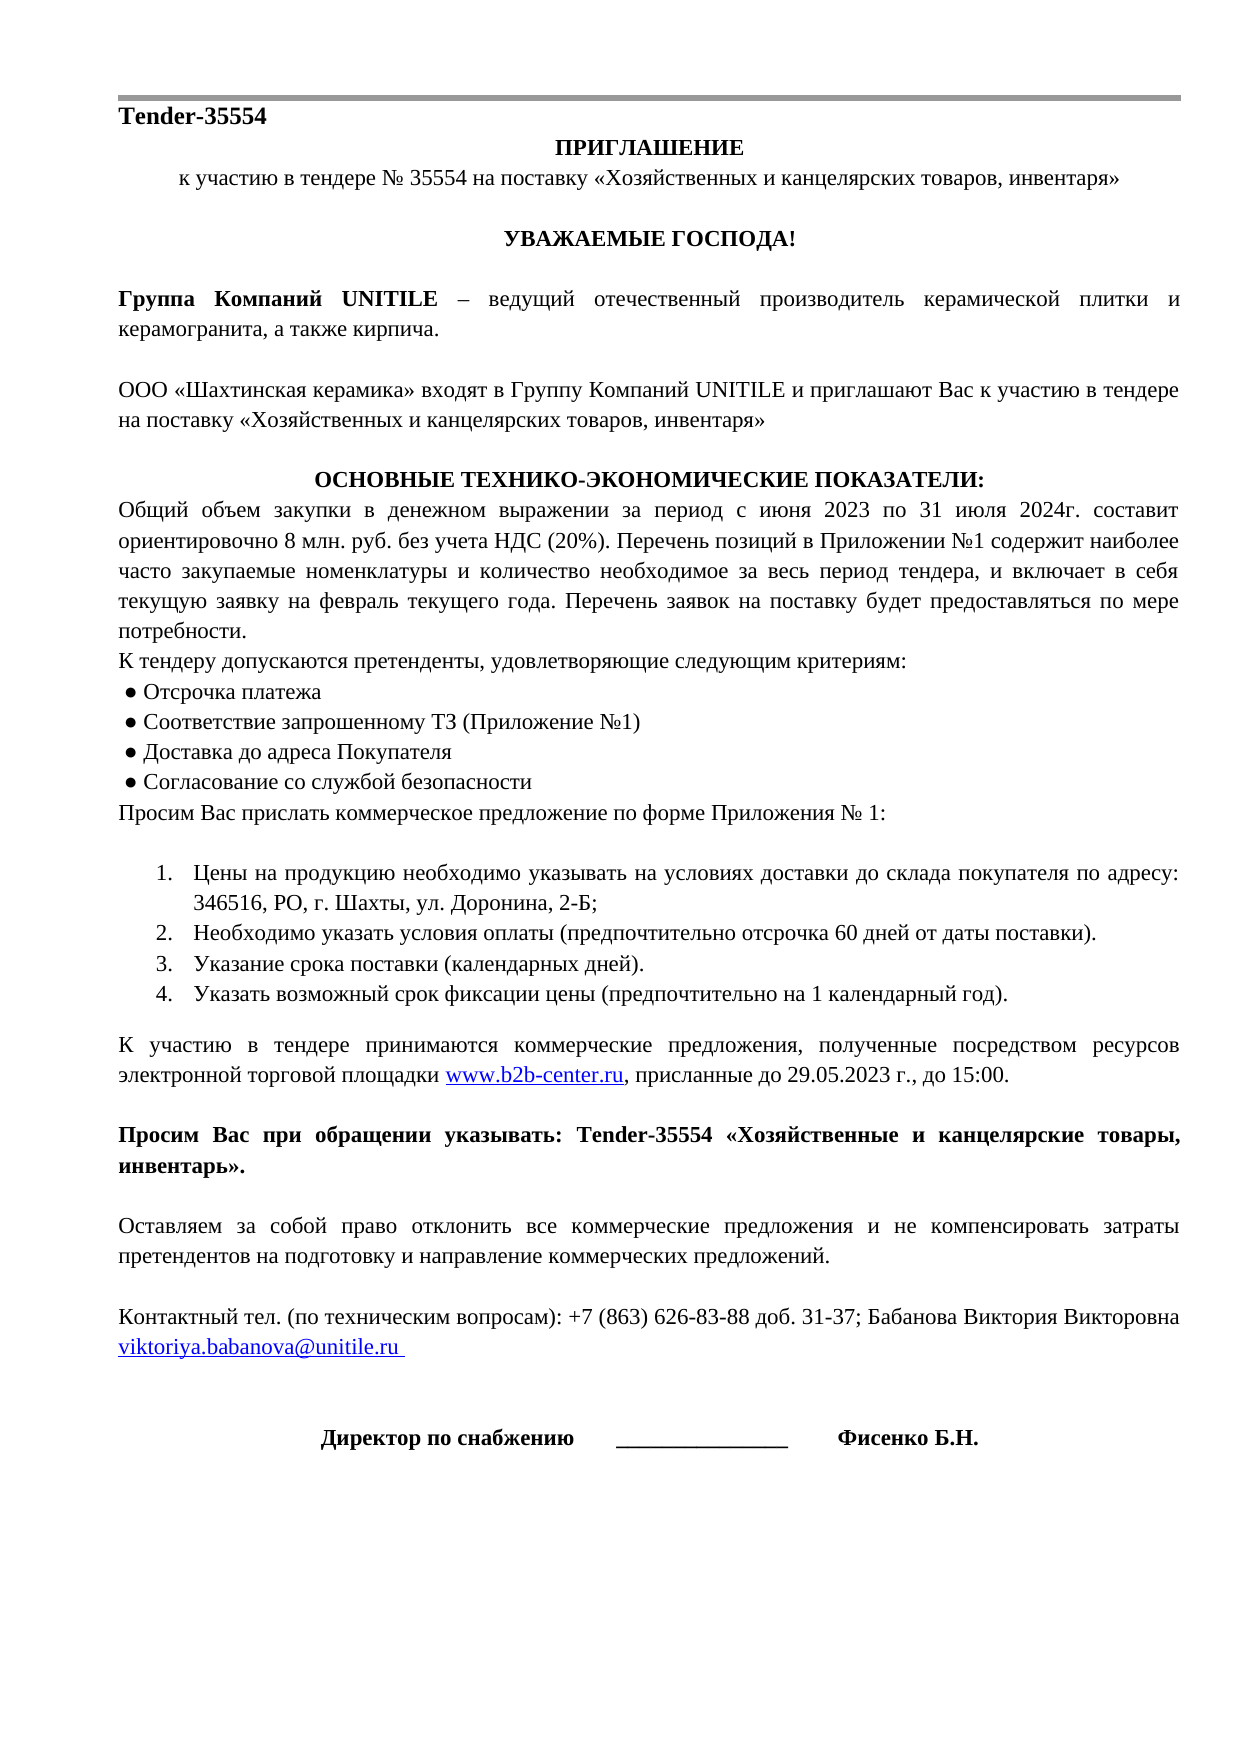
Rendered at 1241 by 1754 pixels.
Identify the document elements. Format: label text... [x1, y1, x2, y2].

text Контактный тел. (по техническим вопросам): +7 (863) 626-83-88 доб. 31-37; Бабанова Виктория Викторовна viktoriya.babanova@unitile.ru [118, 1303, 1181, 1359]
list Просим Вас прислать коммерческое предложение по форме Приложения № 1: [118, 798, 1181, 825]
list ● Отсрочка платежа [118, 678, 1181, 704]
text УВАЖАЕМЫЕ ГОСПОДА! [118, 224, 1181, 251]
text Tender-35554 [118, 101, 1181, 130]
list Цены на продукцию необходимо указывать на условиях доставки до склада покупателя по адресу: 346516, РО, г. Шахты, ул. Доронина, 2-Б; [156, 859, 1181, 916]
text Директор по снабжению _______________ Фисенко Б.Н. [118, 1423, 1181, 1450]
list ● Соответствие запрошенному ТЗ (Приложение №1) [118, 708, 1181, 734]
text Просим Вас при обращении указывать: Tender-35554 «Хозяйственные и канцелярские товары, инвентарь». [118, 1121, 1181, 1178]
text К участию в тендере принимаются коммерческие предложения, полученные посредством ресурсов электронной торговой площадки www.b2b-center.ru, присланные до 29.05.2023 г., до 15:00. [118, 1031, 1181, 1087]
list ● Согласование со службой безопасности [118, 768, 1181, 795]
text ООО «Шахтинская керамика» входят в Группу Компаний UNITILE и приглашают Вас к участию в тендере на поставку «Хозяйственных и канцелярских товаров, инвентаря» [118, 376, 1181, 432]
text ПРИГЛАШЕНИЕ [118, 134, 1181, 160]
list Указание срока поставки (календарных дней). [156, 949, 1181, 976]
text Оставляем за собой право отклонить все коммерческие предложения и не компенсировать затраты претендентов на подготовку и направление коммерческих предложений. [118, 1212, 1181, 1269]
text Группа Компаний UNITILE – ведущий отечественный производитель керамической плитки и керамогранита, а также кирпича. [118, 285, 1181, 342]
list Необходимо указать условия оплаты (предпочтительно отсрочка 60 дней от даты поставки). [156, 919, 1181, 946]
text ОСНОВНЫЕ ТЕХНИКО-ЭКОНОМИЧЕСКИЕ ПОКАЗАТЕЛИ: [118, 466, 1181, 493]
list К тендеру допускаются претенденты, удовлетворяющие следующим критериям: [118, 647, 1181, 674]
list ● Доставка до адреса Покупателя [118, 738, 1181, 764]
list Общий объем закупки в денежном выражении за период с июня 2023 по 31 июля 2024г. составит ориентировочно 8 млн. руб. без учета НДС (20%). Перечень позиций в Приложении №1 содержит наиболее часто закупаемые номенклатуры и количество необходимое за весь период тендера, и включает в себя текущую заявку на февраль текущего года. Перечень заявок на поставку будет предоставляться по мере потребности. [118, 496, 1181, 644]
list Указать возможный срок фиксации цены (предпочтительно на 1 календарный год). [156, 980, 1181, 1006]
text к участию в тендере № 35554 на поставку «Хозяйственных и канцелярских товаров, инвентаря» [118, 164, 1181, 191]
